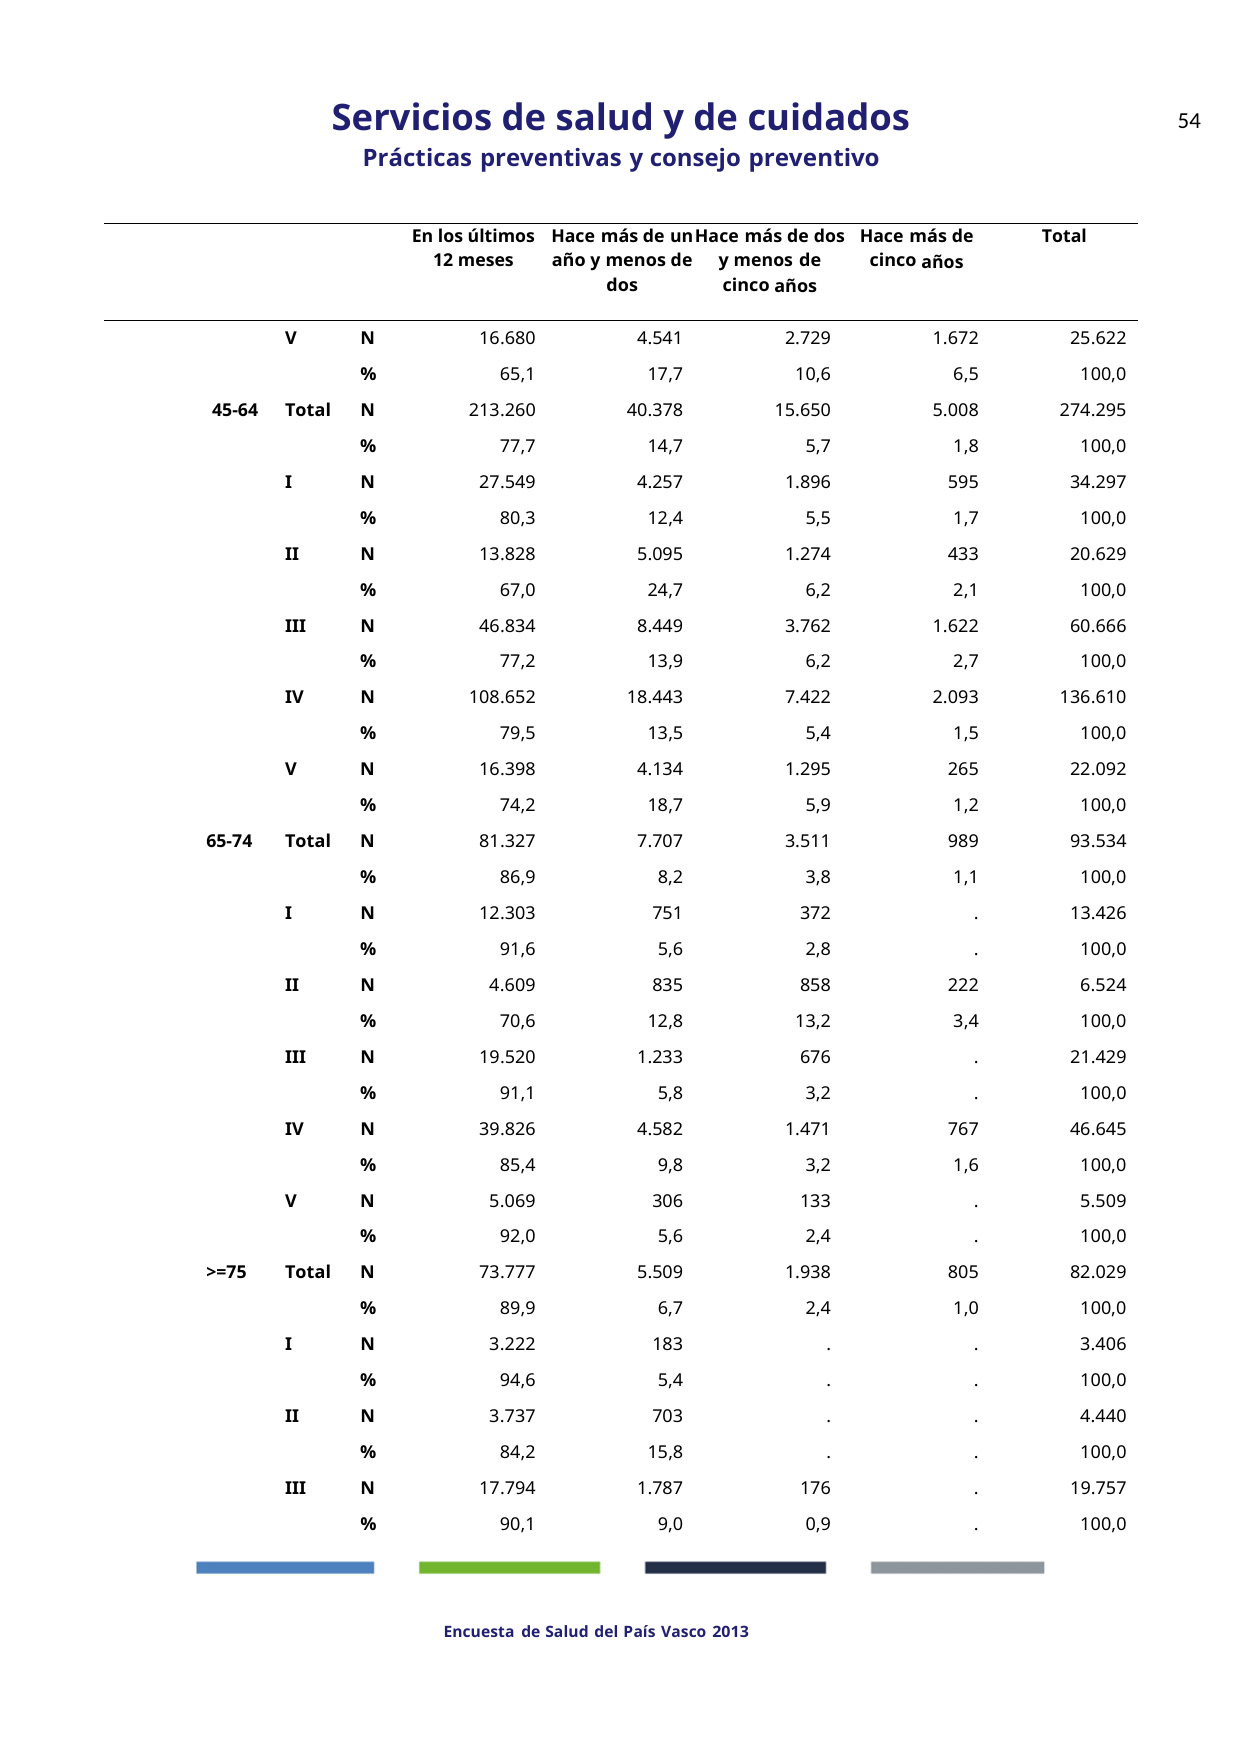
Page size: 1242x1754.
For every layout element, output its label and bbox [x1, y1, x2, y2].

picture [196, 1557, 1045, 1578]
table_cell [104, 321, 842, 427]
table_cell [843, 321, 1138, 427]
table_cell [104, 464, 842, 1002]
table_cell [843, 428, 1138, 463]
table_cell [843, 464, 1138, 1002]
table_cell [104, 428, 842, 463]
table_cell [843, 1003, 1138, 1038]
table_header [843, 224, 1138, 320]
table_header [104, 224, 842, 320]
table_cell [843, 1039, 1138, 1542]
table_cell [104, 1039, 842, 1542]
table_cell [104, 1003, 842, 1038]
